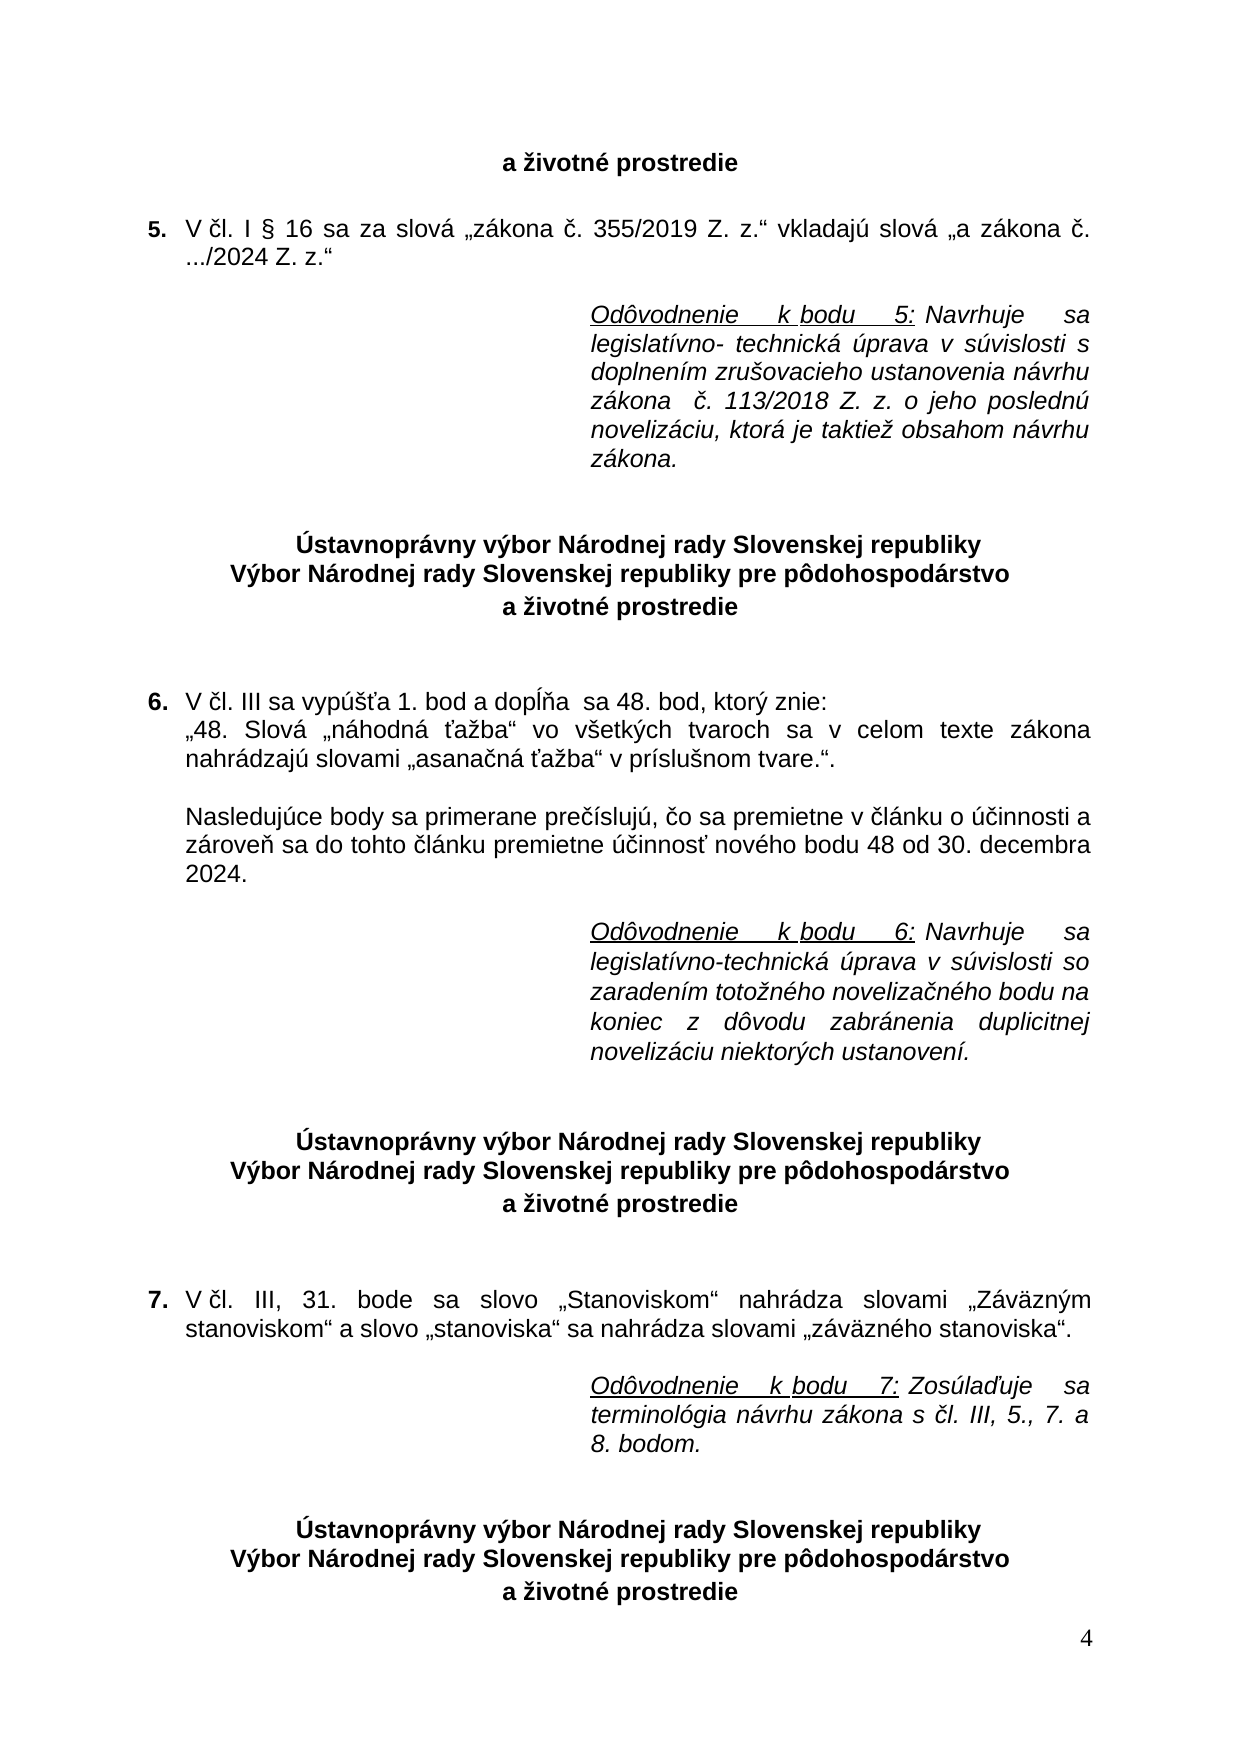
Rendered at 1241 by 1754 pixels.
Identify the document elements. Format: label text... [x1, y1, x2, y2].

text a životné prostredie [148, 592, 1093, 620]
text a životné prostredie [148, 1577, 1093, 1606]
list V čl. III sa vypúšťa 1. bod a dopĺňa sa 48. bod, ktorý znie: [148, 686, 1093, 715]
list Odôvodnenie k bodu 7: Zosúlaďuje sa terminológia návrhu zákona s čl. III, 5., 7. a 8. bodom. [590, 1371, 1093, 1458]
text Výbor Národnej rady Slovenskej republiky pre pôdohospodárstvo [148, 1156, 1093, 1185]
text Výbor Národnej rady Slovenskej republiky pre pôdohospodárstvo [148, 559, 1093, 587]
list Odôvodnenie k bodu 6: Navrhuje sa legislatívno-technická úprava v súvislosti so zaradením totožného novelizačného bodu na koniec z dôvodu zabránenia duplicitnej novelizáciu niektorých ustanovení. [590, 916, 1093, 1066]
list Ústavnoprávny výbor Národnej rady Slovenskej republiky [185, 1127, 1093, 1156]
text Výbor Národnej rady Slovenskej republiky pre pôdohospodárstvo [148, 1544, 1093, 1573]
list Odôvodnenie k bodu 5: Navrhuje sa legislatívno- technická úprava v súvislosti s doplnením zrušovacieho ustanovenia návrhu zákona č. 113/2018 Z. z. o jeho poslednú novelizáciu, ktorá je taktiež obsahom návrhu zákona. [590, 300, 1093, 472]
list Ústavnoprávny výbor Národnej rady Slovenskej republiky [185, 530, 1093, 559]
list „48. Slová „náhodná ťažba“ vo všetkých tvaroch sa v celom texte zákona nahrádzajú slovami „asanačná ťažba“ v príslušnom tvare.“. [185, 715, 1093, 773]
list Ústavnoprávny výbor Národnej rady Slovenskej republiky [185, 1515, 1093, 1544]
list V čl. III, 31. bode sa slovo „Stanoviskom“ nahrádza slovami „Záväzným stanoviskom“ a slovo „stanoviska“ sa nahrádza slovami „záväzného stanoviska“. [148, 1285, 1093, 1343]
text a životné prostredie [148, 1189, 1093, 1218]
list Nasledujúce body sa primerane prečíslujú, čo sa premietne v článku o účinnosti a zároveň sa do tohto článku premietne účinnosť nového bodu 48 od 30. decembra 2024. [185, 801, 1093, 888]
list V čl. I § 16 sa za slová „zákona č. 355/2019 Z. z.“ vkladajú slová „a zákona č. .../2024 Z. z.“ [148, 214, 1093, 271]
text a životné prostredie [148, 148, 1093, 176]
